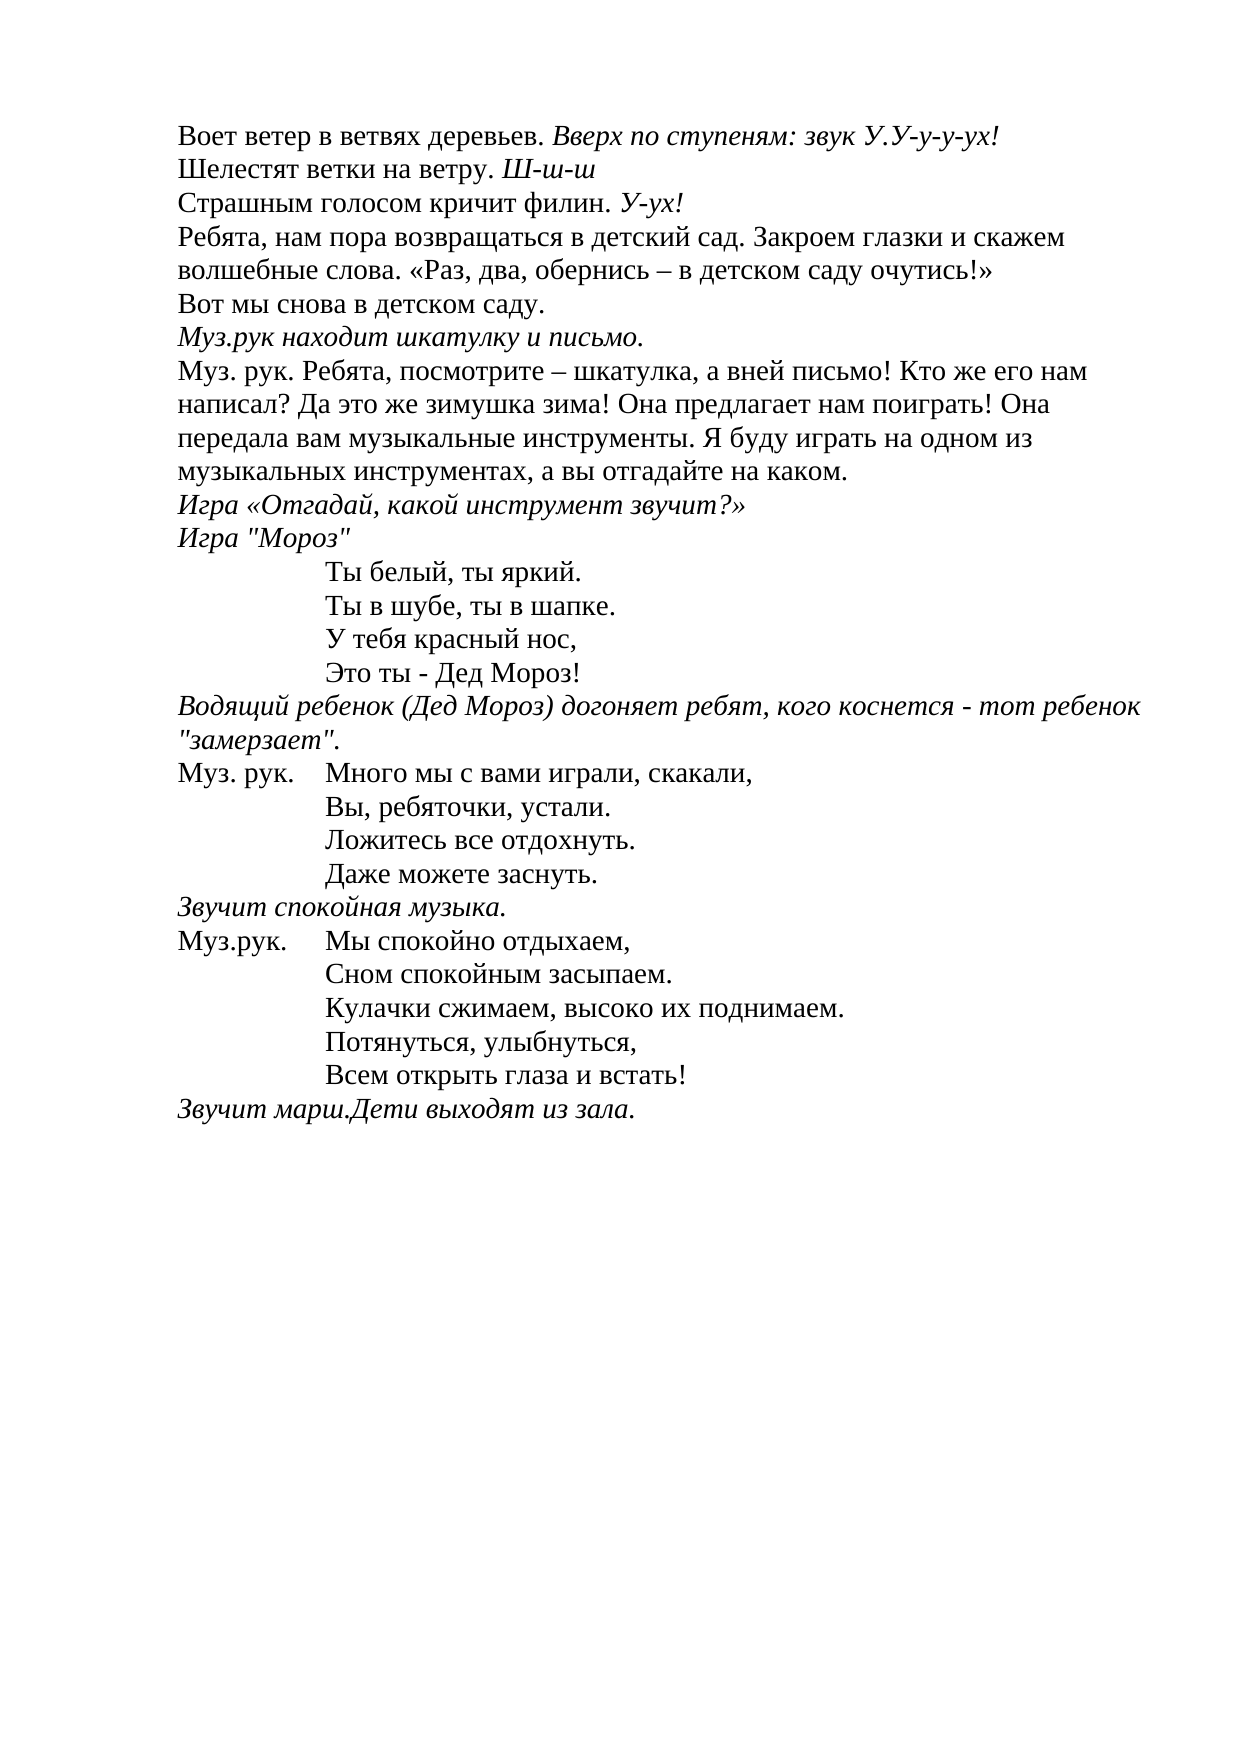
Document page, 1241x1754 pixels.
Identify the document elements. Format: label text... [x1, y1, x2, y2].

text Страшным голосом кричит филин. У-ух! [177, 185, 1152, 219]
text Воет ветер в ветвях деревьев. Вверх по ступеням: звук У.У-у-у-ух! [177, 118, 1152, 152]
text Игра "Мороз" [177, 521, 1152, 554]
text Муз.рук. Мы спокойно отдыхаем, [177, 923, 1152, 957]
text Вы, ребяточки, устали. [251, 789, 1152, 822]
text Ты белый, ты яркий. [177, 554, 1152, 588]
text Кулачки сжимаем, высоко их поднимаем. [177, 990, 1152, 1024]
text У тебя красный нос, [177, 621, 1152, 655]
text Муз. рук. Много мы с вами играли, скакали, [177, 755, 1152, 789]
text Всем открыть глаза и встать! [177, 1057, 1152, 1091]
text Муз. рук. Ребята, посмотрите – шкатулка, а вней письмо! Кто же его нам написал? Да это же зимушка зима! Она предлагает нам поиграть! Она передала вам музыкальные инструменты. Я буду играть на одном из музыкальных инструментах, а вы отгадайте на каком. [177, 353, 1152, 487]
text Сном спокойным засыпаем. [177, 957, 1152, 990]
text Даже можете заснуть. [251, 856, 1152, 889]
text Ребята, нам пора возвращаться в детский сад. Закроем глазки и скажем волшебные слова. «Раз, два, обернись – в детском саду очутись!» [177, 219, 1152, 286]
text Ложитесь все отдохнуть. [251, 822, 1152, 856]
text Игра «Отгадай, какой инструмент звучит?» [177, 487, 1152, 521]
text Звучит марш.Дети выходят из зала. [177, 1091, 1152, 1124]
text Шелестят ветки на ветру. Ш-ш-ш [177, 152, 1152, 185]
text Водящий ребенок (Дед Мороз) догоняет ребят, кого коснется - тот ребенок "замерзает". [177, 688, 1152, 755]
text Ты в шубе, ты в шапке. [177, 588, 1152, 621]
text Потянуться, улыбнуться, [177, 1024, 1152, 1057]
text Вот мы снова в детском саду. [177, 286, 1152, 319]
text Это ты - Дед Мороз! [177, 655, 1152, 688]
text Звучит спокойная музыка. [177, 889, 1152, 923]
text Муз.рук находит шкатулку и письмо. [177, 319, 1152, 353]
